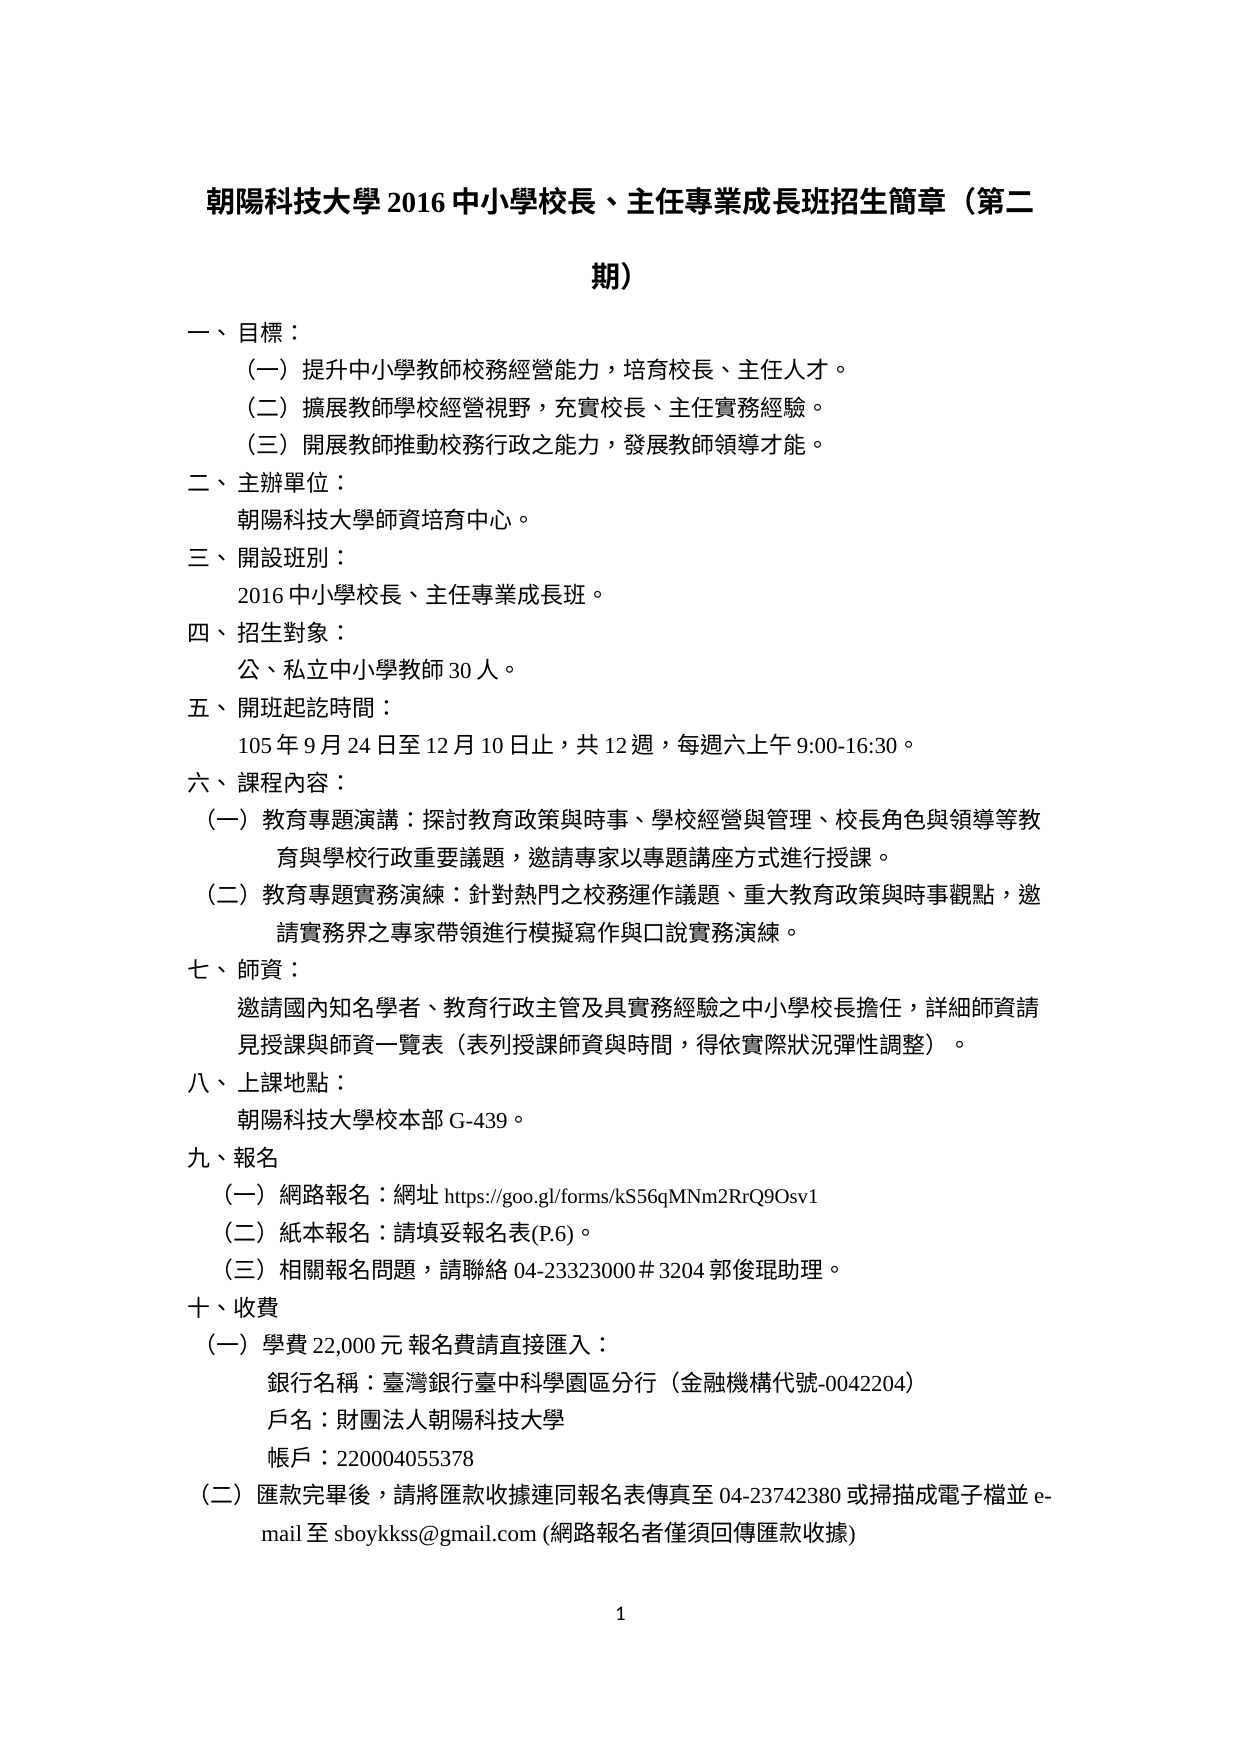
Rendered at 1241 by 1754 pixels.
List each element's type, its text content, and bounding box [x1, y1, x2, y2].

list 目標： [187, 312, 1053, 350]
text （三）相關報名問題，請聯絡 04-23323000＃3204郭俊琨助理。 [187, 1250, 1053, 1287]
text 銀行名稱：臺灣銀行臺中科學園區分行（金融機構代號-0042204） [187, 1362, 1053, 1400]
text （三）開展教師推動校務行政之能力，發展教師領導才能。 [187, 425, 1053, 462]
list 公、私立中小學教師30人。 [237, 650, 1053, 687]
text 九、報名 [187, 1137, 1053, 1175]
list 上課地點： [187, 1062, 1053, 1100]
text 戶名：財團法人朝陽科技大學 [187, 1400, 1053, 1437]
list 開設班別： [187, 537, 1053, 575]
list 2016中小學校長、主任專業成長班。 [237, 575, 1053, 612]
text （二）擴展教師學校經營視野，充實校長、主任實務經驗。 [187, 387, 1053, 425]
list 105年9月24日至12月10日止，共12週，每週六上午9:00-16:30。 [237, 725, 1053, 762]
text 十、收費 [187, 1287, 1053, 1325]
text （二）匯款完畢後，請將匯款收據連同報名表傳真至04-23742380或掃描成電子檔並e-mail至sboykkss@gmail.com (網路報名者僅須回傳匯款收據) [187, 1475, 1053, 1550]
text （一）教育專題演講：探討教育政策與時事、學校經營與管理、校長角色與領導等教育與學校行政重要議題，邀請專家以專題講座方式進行授課。 [187, 800, 1053, 875]
text （二）紙本報名：請填妥報名表(P.6)。 [187, 1212, 1053, 1250]
text （二）教育專題實務演練：針對熱門之校務運作議題、重大教育政策與時事觀點，邀請實務界之專家帶領進行模擬寫作與口說實務演練。 [187, 875, 1053, 950]
list 招生對象： [187, 612, 1053, 650]
list 師資： [187, 950, 1053, 987]
list 邀請國內知名學者、教育行政主管及具實務經驗之中小學校長擔任，詳細師資請見授課與師資一覽表（表列授課師資與時間，得依實際狀況彈性調整）。 [237, 987, 1053, 1062]
text 帳戶：220004055378 [187, 1437, 1053, 1475]
text （一）學費22,000元 報名費請直接匯入： [187, 1325, 1053, 1362]
text 朝陽科技大學校本部 G-439。 [237, 1100, 1053, 1137]
list 課程內容： [187, 762, 1053, 800]
text （一）網路報名：網址https://goo.gl/forms/kS56qMNm2RrQ9Osv1 [187, 1175, 1053, 1212]
text 朝陽科技大學2016中小學校長、主任專業成長班招生簡章（第二期） [187, 162, 1053, 312]
list 朝陽科技大學師資培育中心。 [237, 500, 1053, 537]
text （一）提升中小學教師校務經營能力，培育校長、主任人才。 [187, 350, 1053, 387]
list 主辦單位： [187, 462, 1053, 500]
list 開班起訖時間： [187, 687, 1053, 725]
